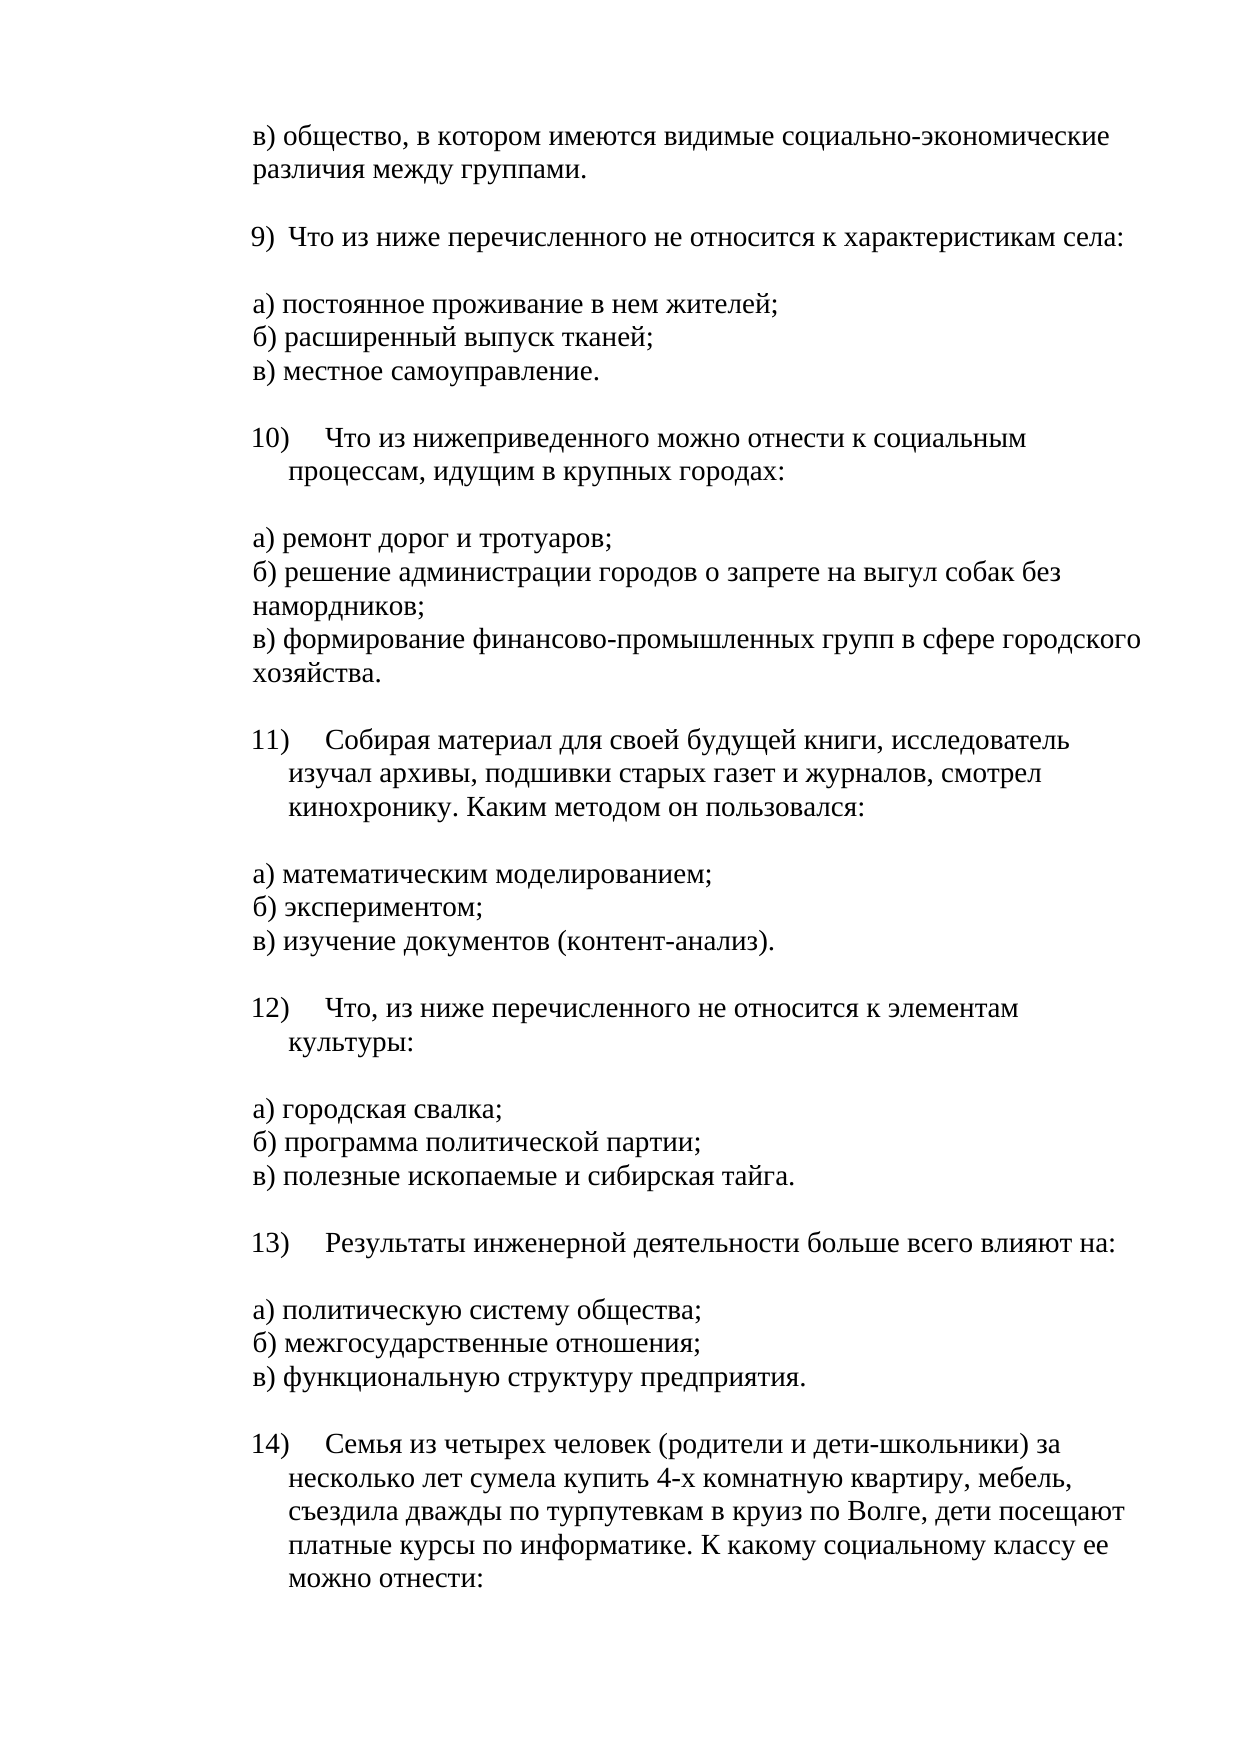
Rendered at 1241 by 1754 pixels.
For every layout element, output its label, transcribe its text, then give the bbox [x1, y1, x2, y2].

text в) изучение документов (контент-анализ). [252, 923, 1152, 957]
list Результаты инженерной деятельности больше всего влияют на: [251, 1225, 1152, 1258]
text в) функциональную структуру предприятия. [252, 1359, 1152, 1393]
list Что из нижеприведенного можно отнести к социальным процессам, идущим в крупных городах: [251, 420, 1152, 487]
text в) общество, в котором имеются видимые социально-экономические различия между группами. [252, 118, 1152, 185]
text а) политическую систему общества; [252, 1292, 1152, 1326]
text а) ремонт дорог и тротуаров; [252, 521, 1152, 554]
text а) математическим моделированием; [252, 856, 1152, 889]
text б) расширенный выпуск тканей; [252, 319, 1152, 353]
list Что, из ниже перечисленного не относится к элементам культуры: [251, 990, 1152, 1057]
text б) программа политической партии; [252, 1124, 1152, 1158]
list Семья из четырех человек (родители и дети-школьники) за несколько лет сумела купить 4-х комнатную квартиру, мебель, съездила дважды по турпутевкам в круиз по Волге, дети посещают платные курсы по информатике. К какому социальному классу ее можно отнести: [251, 1426, 1152, 1594]
list Собирая материал для своей будущей книги, исследователь изучал архивы, подшивки старых газет и журналов, смотрел кинохронику. Каким методом он пользовался: [251, 722, 1152, 822]
text б) решение администрации городов о запрете на выгул собак без намордников; [252, 554, 1152, 621]
text в) местное самоуправление. [252, 353, 1152, 386]
text в) полезные ископаемые и сибирская тайга. [252, 1158, 1152, 1191]
text б) межгосударственные отношения; [252, 1326, 1152, 1359]
text а) постоянное проживание в нем жителей; [252, 286, 1152, 319]
text б) экспериментом; [252, 889, 1152, 923]
list Что из ниже перечисленного не относится к характеристикам села: [251, 219, 1152, 252]
text а) городская свалка; [252, 1091, 1152, 1124]
text в) формирование финансово-промышленных групп в сфере городского хозяйства. [252, 621, 1152, 688]
